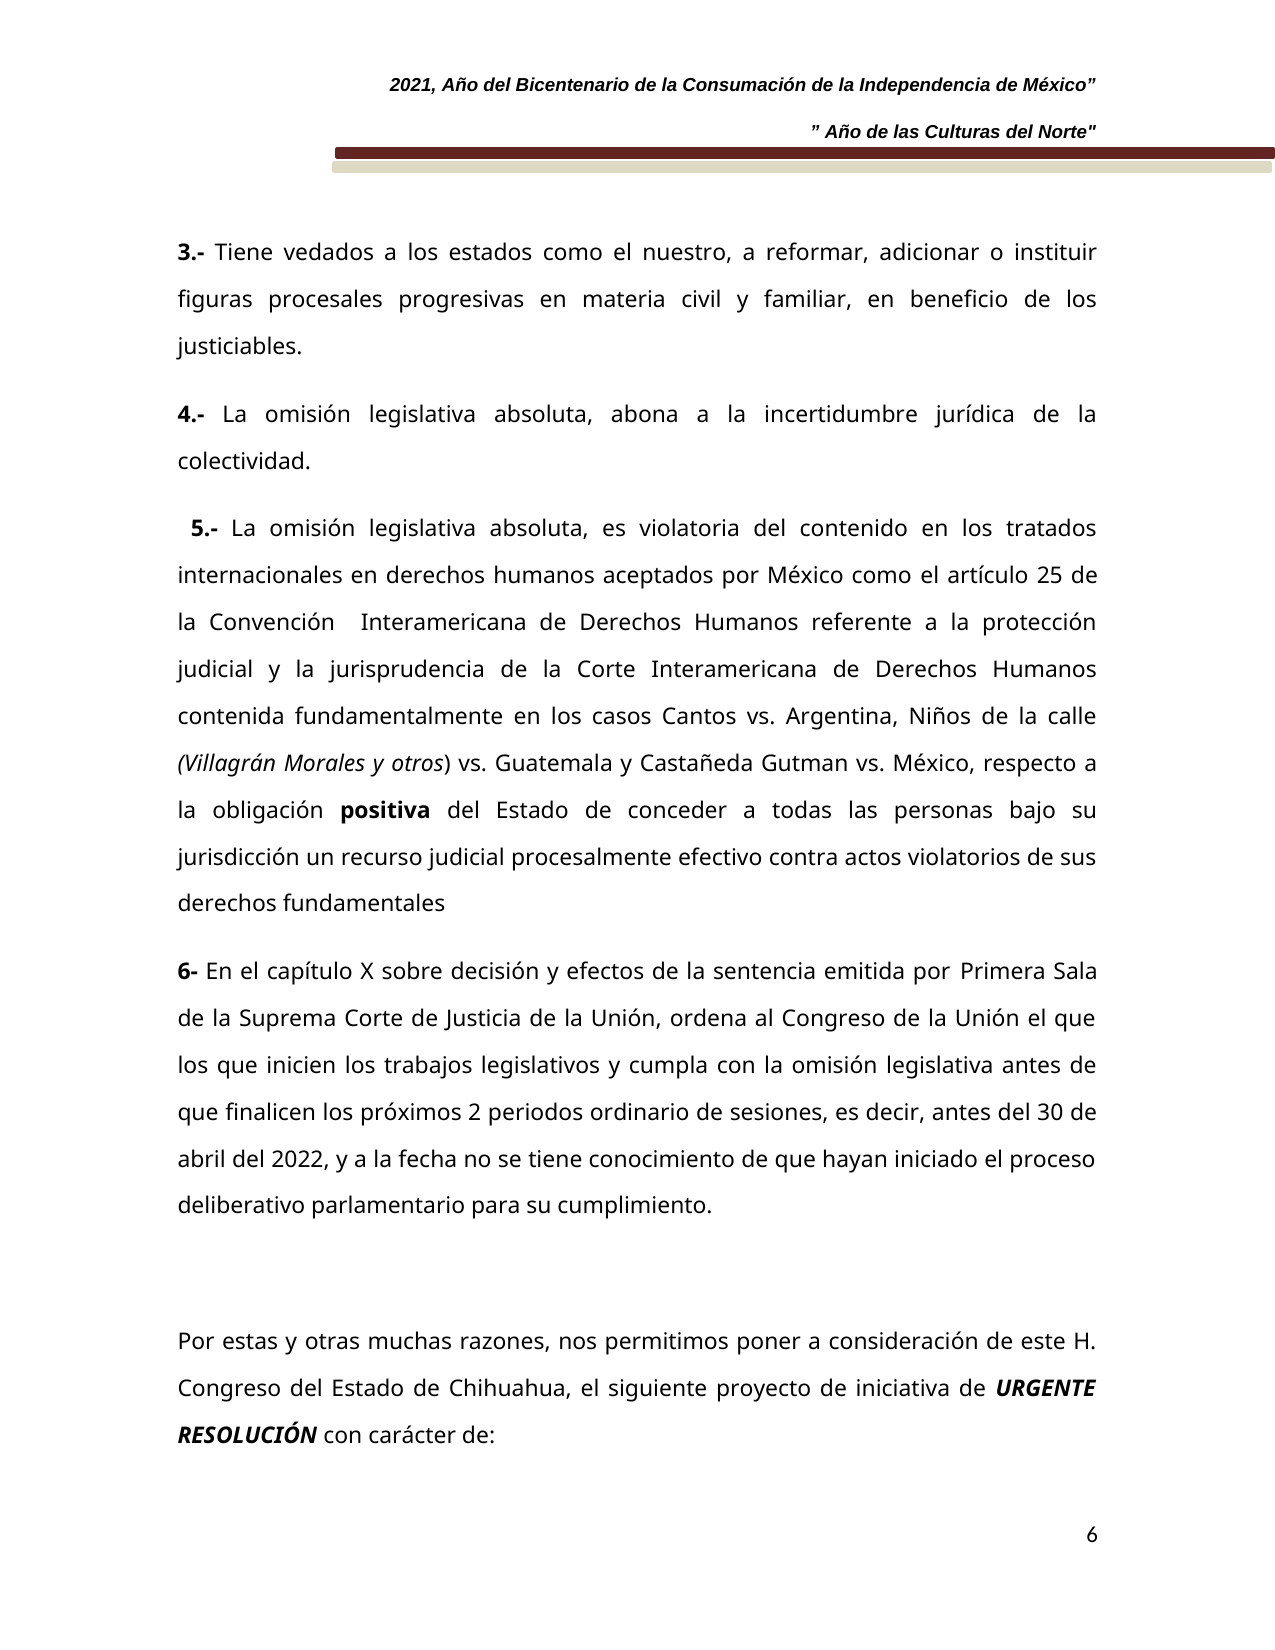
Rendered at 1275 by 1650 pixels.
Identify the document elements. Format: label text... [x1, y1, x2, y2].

text 5.- La omisión legislativa absoluta, es violatoria del contenido en los tratados internacionales en derechos humanos aceptados por México como el artículo 25 de la Convención Interamericana de Derechos Humanos referente a la protección judicial y la jurisprudencia de la Corte Interamericana de Derechos Humanos contenida fundamentalmente en los casos Cantos vs. Argentina, Niños de la calle (Villagrán Morales y otros) vs. Guatemala y Castañeda Gutman vs. México, respecto a la obligación positiva del Estado de conceder a todas las personas bajo su jurisdicción un recurso judicial procesalmente efectivo contra actos violatorios de sus derechos fundamentales [177, 512, 1098, 919]
text Por estas y otras muchas razones, nos permitimos poner a consideración de este H. Congreso del Estado de Chihuahua, el siguiente proyecto de iniciativa de URGENTE RESOLUCIÓN con carácter de: [177, 1325, 1098, 1450]
text 4.- La omisión legislativa absoluta, abona a la incertidumbre jurídica de la colectividad. [177, 398, 1098, 476]
text 6- En el capítulo X sobre decisión y efectos de la sentencia emitida por Primera Sala de la Suprema Corte de Justicia de la Unión, ordena al Congreso de la Unión el que los que inicien los trabajos legislativos y cumpla con la omisión legislativa antes de que finalicen los próximos 2 periodos ordinario de sesiones, es decir, antes del 30 de abril del 2022, y a la fecha no se tiene conocimiento de que hayan iniciado el proceso deliberativo parlamentario para su cumplimiento. [177, 955, 1098, 1221]
text 3.- Tiene vedados a los estados como el nuestro, a reformar, adicionar o instituir figuras procesales progresivas en materia civil y familiar, en beneficio de los justiciables. [177, 236, 1098, 361]
